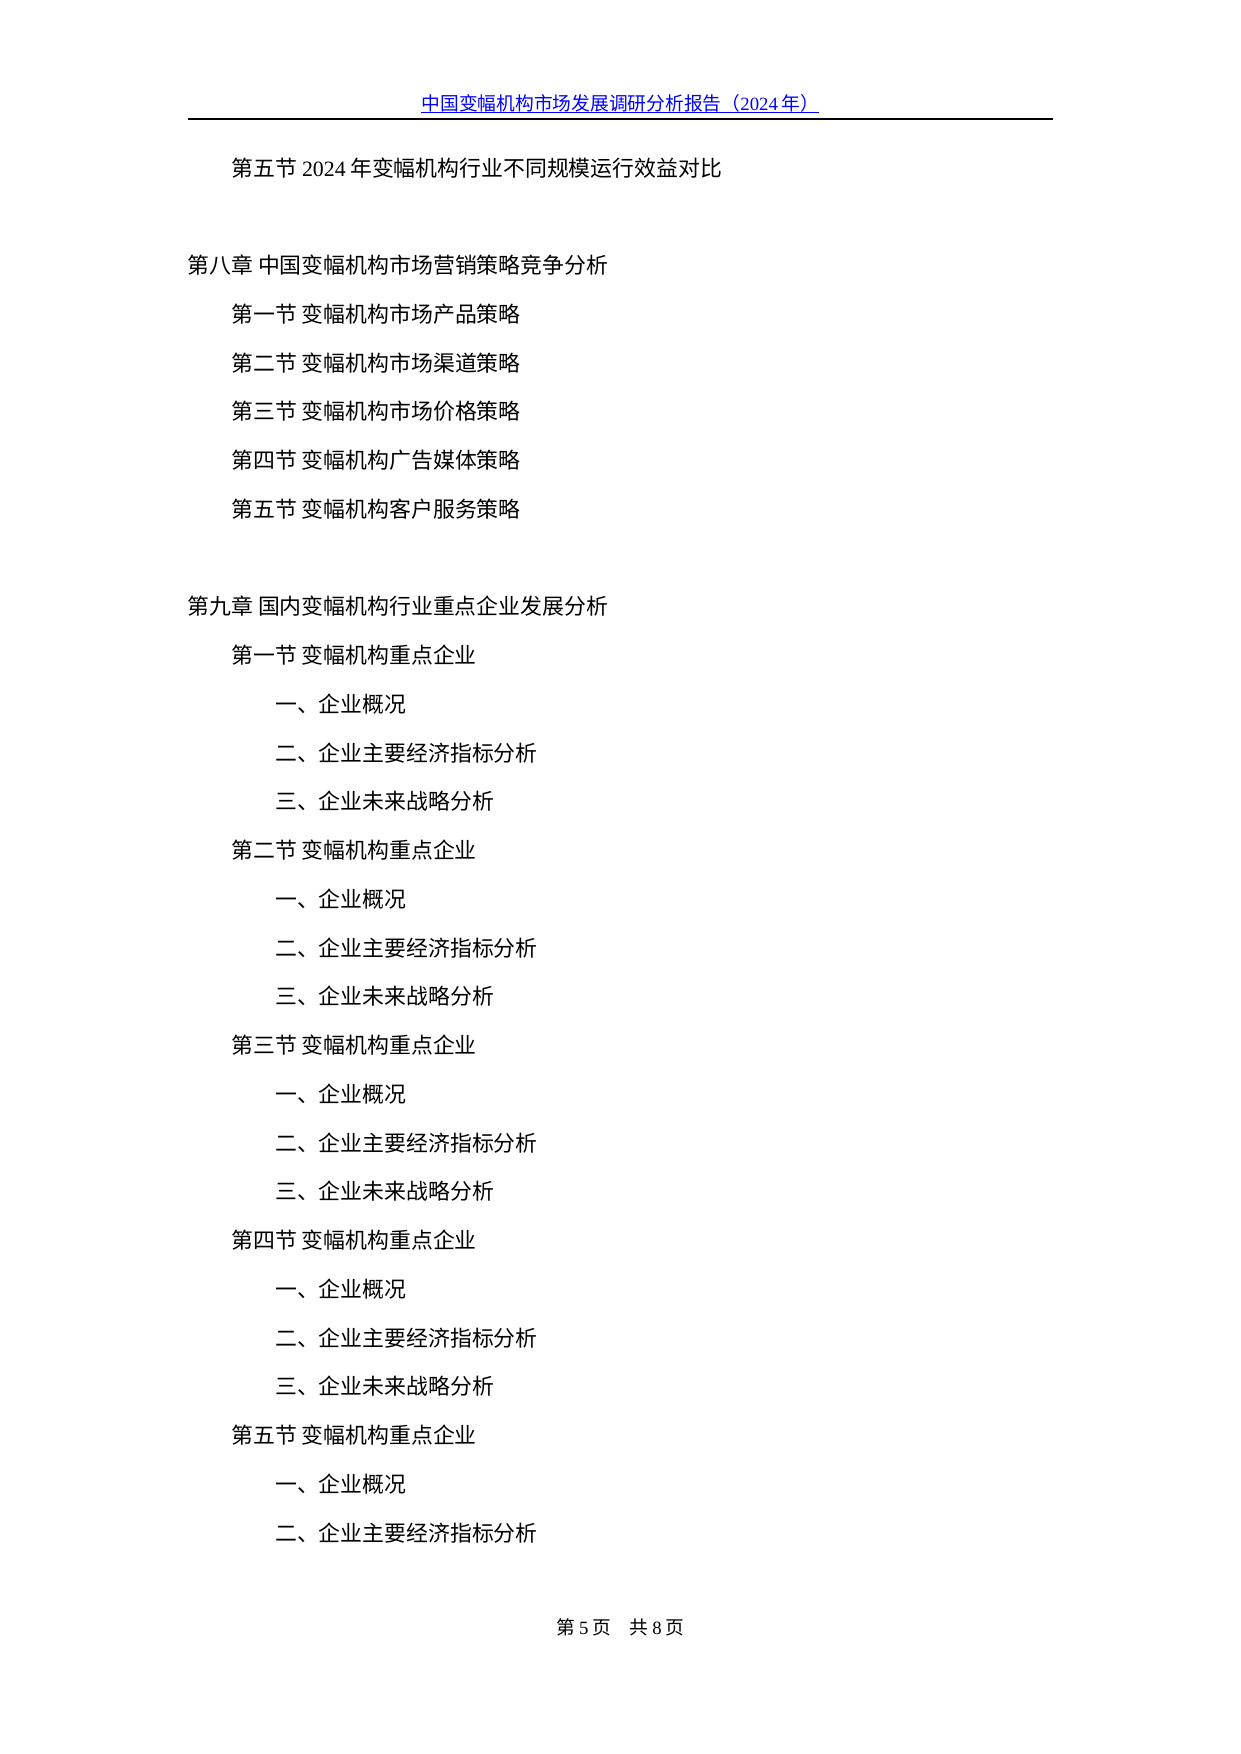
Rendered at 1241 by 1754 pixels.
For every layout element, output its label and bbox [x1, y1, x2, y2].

text [187, 150, 1053, 1548]
